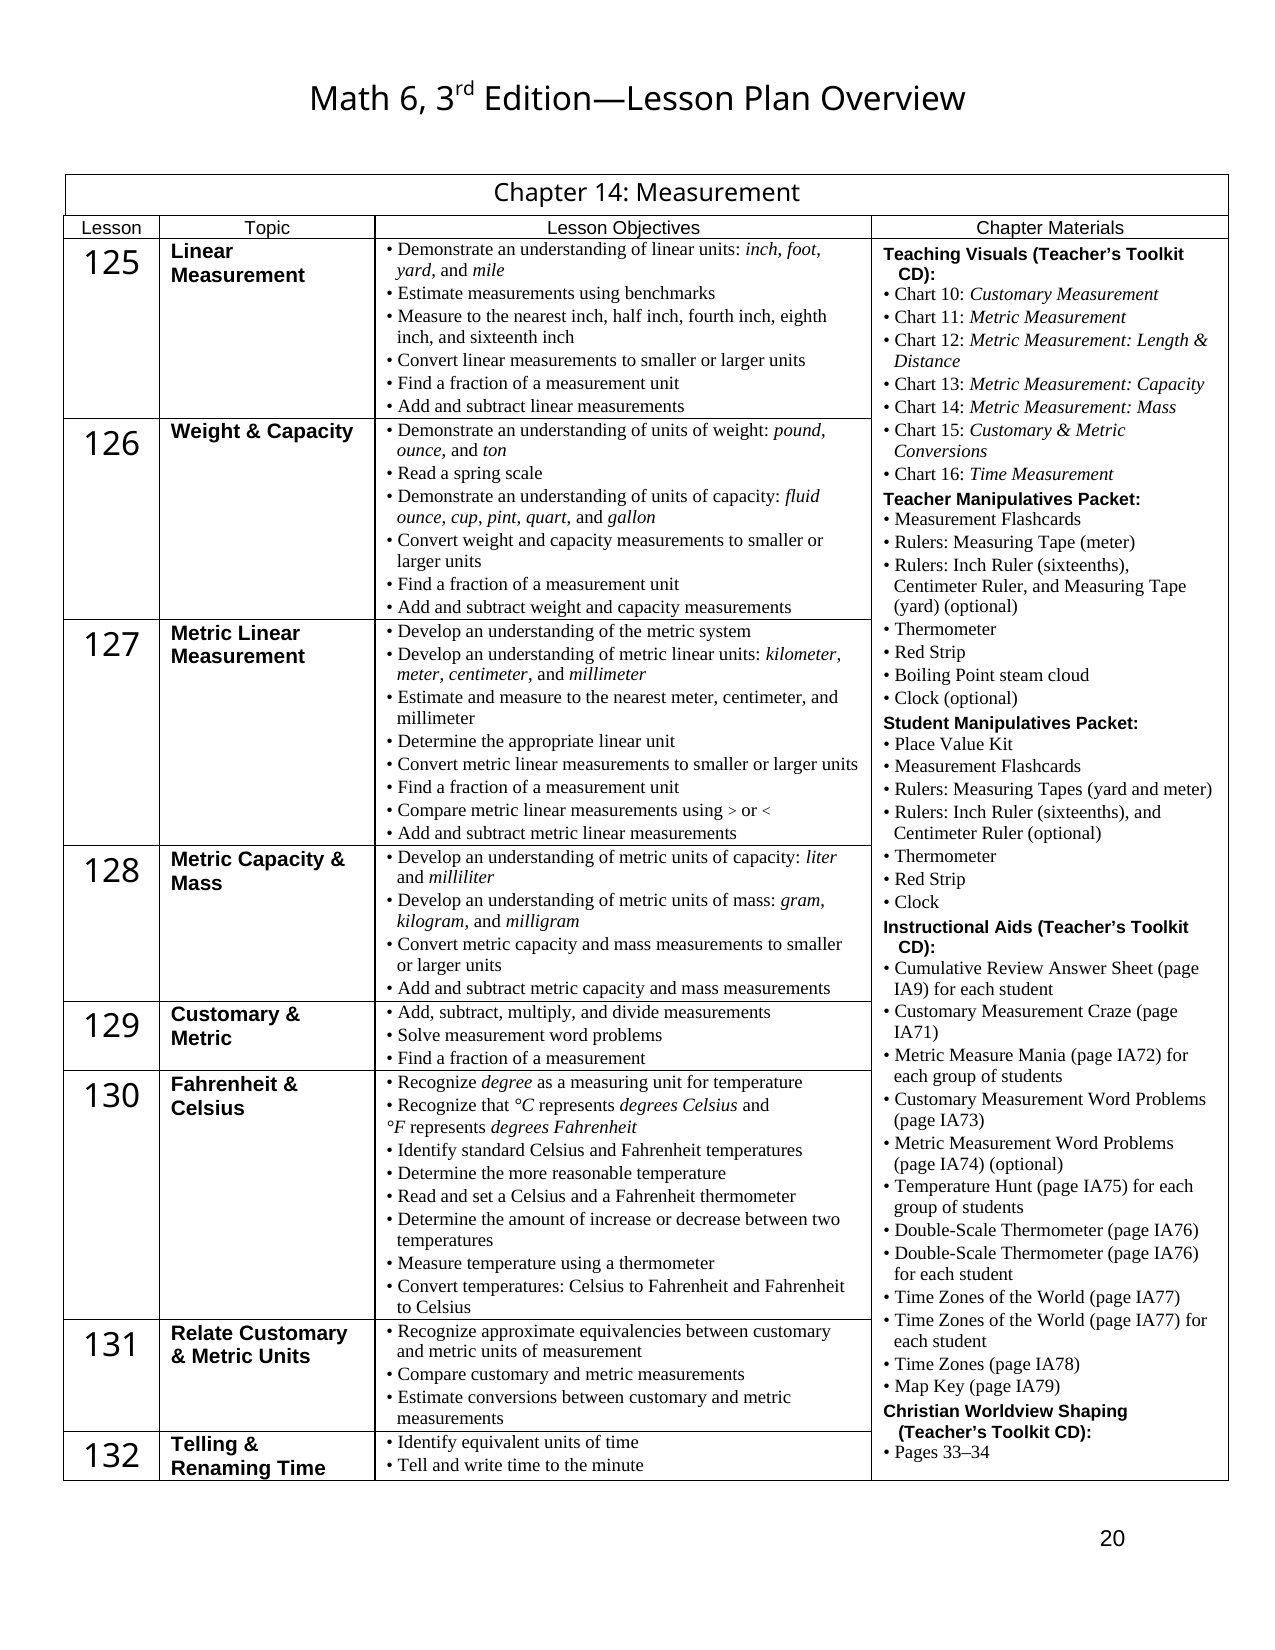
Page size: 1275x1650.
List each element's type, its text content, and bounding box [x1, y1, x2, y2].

table_cell • Develop an understanding of the metric system • Develop an understanding of metric linear units: kilometer, meter, centimeter, and millimeter • Estimate and measure to the nearest meter, centimeter, and millimeter • Determine the appropriate linear unit • Convert metric linear measurements to smaller or larger units • Find a fraction of a measurement unit • Compare metric linear measurements using > or < • Add and subtract metric linear measurements [376, 620, 871, 845]
table_cell Weight & Capacity [160, 419, 374, 619]
table_cell • Recognize approximate equivalencies between customary and metric units of measurement • Compare customary and metric measurements • Estimate conversions between customary and metric measurements [376, 1320, 871, 1431]
table_cell • Add, subtract, multiply, and divide measurements • Solve measurement word problems • Find a fraction of a measurement [376, 1002, 871, 1070]
table_cell 128 [64, 846, 159, 1001]
table_cell Metric Linear Measurement [160, 620, 374, 845]
table_cell Customary & Metric [160, 1002, 374, 1070]
table_cell • Develop an understanding of metric units of capacity: liter and milliliter • Develop an understanding of metric units of mass: gram, kilogram, and milligram • Convert metric capacity and mass measurements to smaller or larger units • Add and subtract metric capacity and mass measurements [376, 846, 871, 1001]
table_cell Relate Customary & Metric Units [160, 1320, 374, 1431]
table_cell 126 [64, 419, 159, 619]
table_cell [376, 1432, 871, 1480]
table_cell 130 [64, 1071, 159, 1319]
table_cell 132 [64, 1432, 159, 1480]
table_cell 129 [64, 1002, 159, 1070]
table_cell 131 [64, 1320, 159, 1431]
table_cell 127 [64, 620, 159, 845]
table_cell Metric Capacity & Mass [160, 846, 374, 1001]
table_cell Teaching Visuals (Teacher’s Toolkit CD): • Chart 10: Customary Measurement • Chart 11: Metric Measurement • Chart 12: Metric Measurement: Length & Distance • Chart 13: Metric Measurement: Capacity • Chart 14: Metric Measurement: Mass • Chart 15: Customary & Metric Conversions • Chart 16: Time Measurement Teacher Manipulatives Packet: • Measurement Flashcards • Rulers: Measuring Tape (meter) • Rulers: Inch Ruler (sixteenths), Centimeter Ruler, and Measuring Tape (yard) (optional) • Thermometer • Red Strip • Boiling Point steam cloud • Clock (optional) Student Manipulatives Packet: • Place Value Kit • Measurement Flashcards • Rulers: Measuring Tapes (yard and meter) • Rulers: Inch Ruler (sixteenths), and Centimeter Ruler (optional) • Thermometer • Red Strip • Clock Instructional Aids (Teacher’s Toolkit CD): • Cumulative Review Answer Sheet (page IA9) for each student • Customary Measurement Craze (page IA71) • Metric Measure Mania (page IA72) for each group of students • Customary Measurement Word Problems (page IA73) • Metric Measurement Word Problems (page IA74) (optional) • Temperature Hunt (page IA75) for each group of students • Double-Scale Thermometer (page IA76) • Double-Scale Thermometer (page IA76) for each student • Time Zones of the World (page IA77) • Time Zones of the World (page IA77) for each student • Time Zones (page IA78) • Map Key (page IA79) Christian Worldview Shaping (Teacher’s Toolkit CD): • Pages 33–34 Other Teaching Aids: • A ruler for each student and the teacher • A transparent ruler • A yardstick • A tape measure • A spring scale • A 1-lb loaf of bread with 16 1-oz slices or 1 lb of cheese with 16 1-oz slices • Objects to be weighed • Containers: four 1-cup, four 1-pint, four 1-quart, two 1-gallon • 2 gallons of water • A meter stick • Clearview Liter Cube Set • A 1-liter beaker or metric measuring container • A balance or a metric scale • A 1-liter bottle of water for each student and the teacher • Objects that fit in your hand • 6 thermometers of various types • Judy Clock • A toy that changes shape for each group of students Math 6 Tests and Answer Key Optional (Teacher’s Toolkit CD): • Fact Review pages • Application pages • Calculator Activities [872, 239, 1228, 1480]
table_cell • Demonstrate an understanding of units of weight: pound, ounce, and ton • Read a spring scale • Demonstrate an understanding of units of capacity: fluid ounce, cup, pint, quart, and gallon • Convert weight and capacity measurements to smaller or larger units • Find a fraction of a measurement unit • Add and subtract weight and capacity measurements [376, 419, 871, 619]
table_header Chapter 14: Measurement [66, 175, 1228, 215]
table_cell Topic [160, 216, 374, 238]
table_cell Lesson [64, 216, 159, 238]
table_cell • Recognize degree as a measuring unit for temperature • Recognize that °C represents degrees Celsius and °F represents degrees Fahrenheit • Identify standard Celsius and Fahrenheit temperatures • Determine the more reasonable temperature • Read and set a Celsius and a Fahrenheit thermometer • Determine the amount of increase or decrease between two temperatures • Measure temperature using a thermometer • Convert temperatures: Celsius to Fahrenheit and Fahrenheit to Celsius [376, 1071, 871, 1319]
table_cell Chapter Materials [872, 216, 1228, 238]
table_cell • Demonstrate an understanding of linear units: inch, foot, yard, and mile • Estimate measurements using benchmarks • Measure to the nearest inch, half inch, fourth inch, eighth inch, and sixteenth inch • Convert linear measurements to smaller or larger units • Find a fraction of a measurement unit • Add and subtract linear measurements [376, 239, 871, 418]
table_cell Lesson Objectives [376, 216, 871, 238]
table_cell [160, 1432, 374, 1480]
table_cell 125 [64, 239, 159, 418]
table_cell Fahrenheit & Celsius [160, 1071, 374, 1319]
table_cell Linear Measurement [160, 239, 374, 418]
